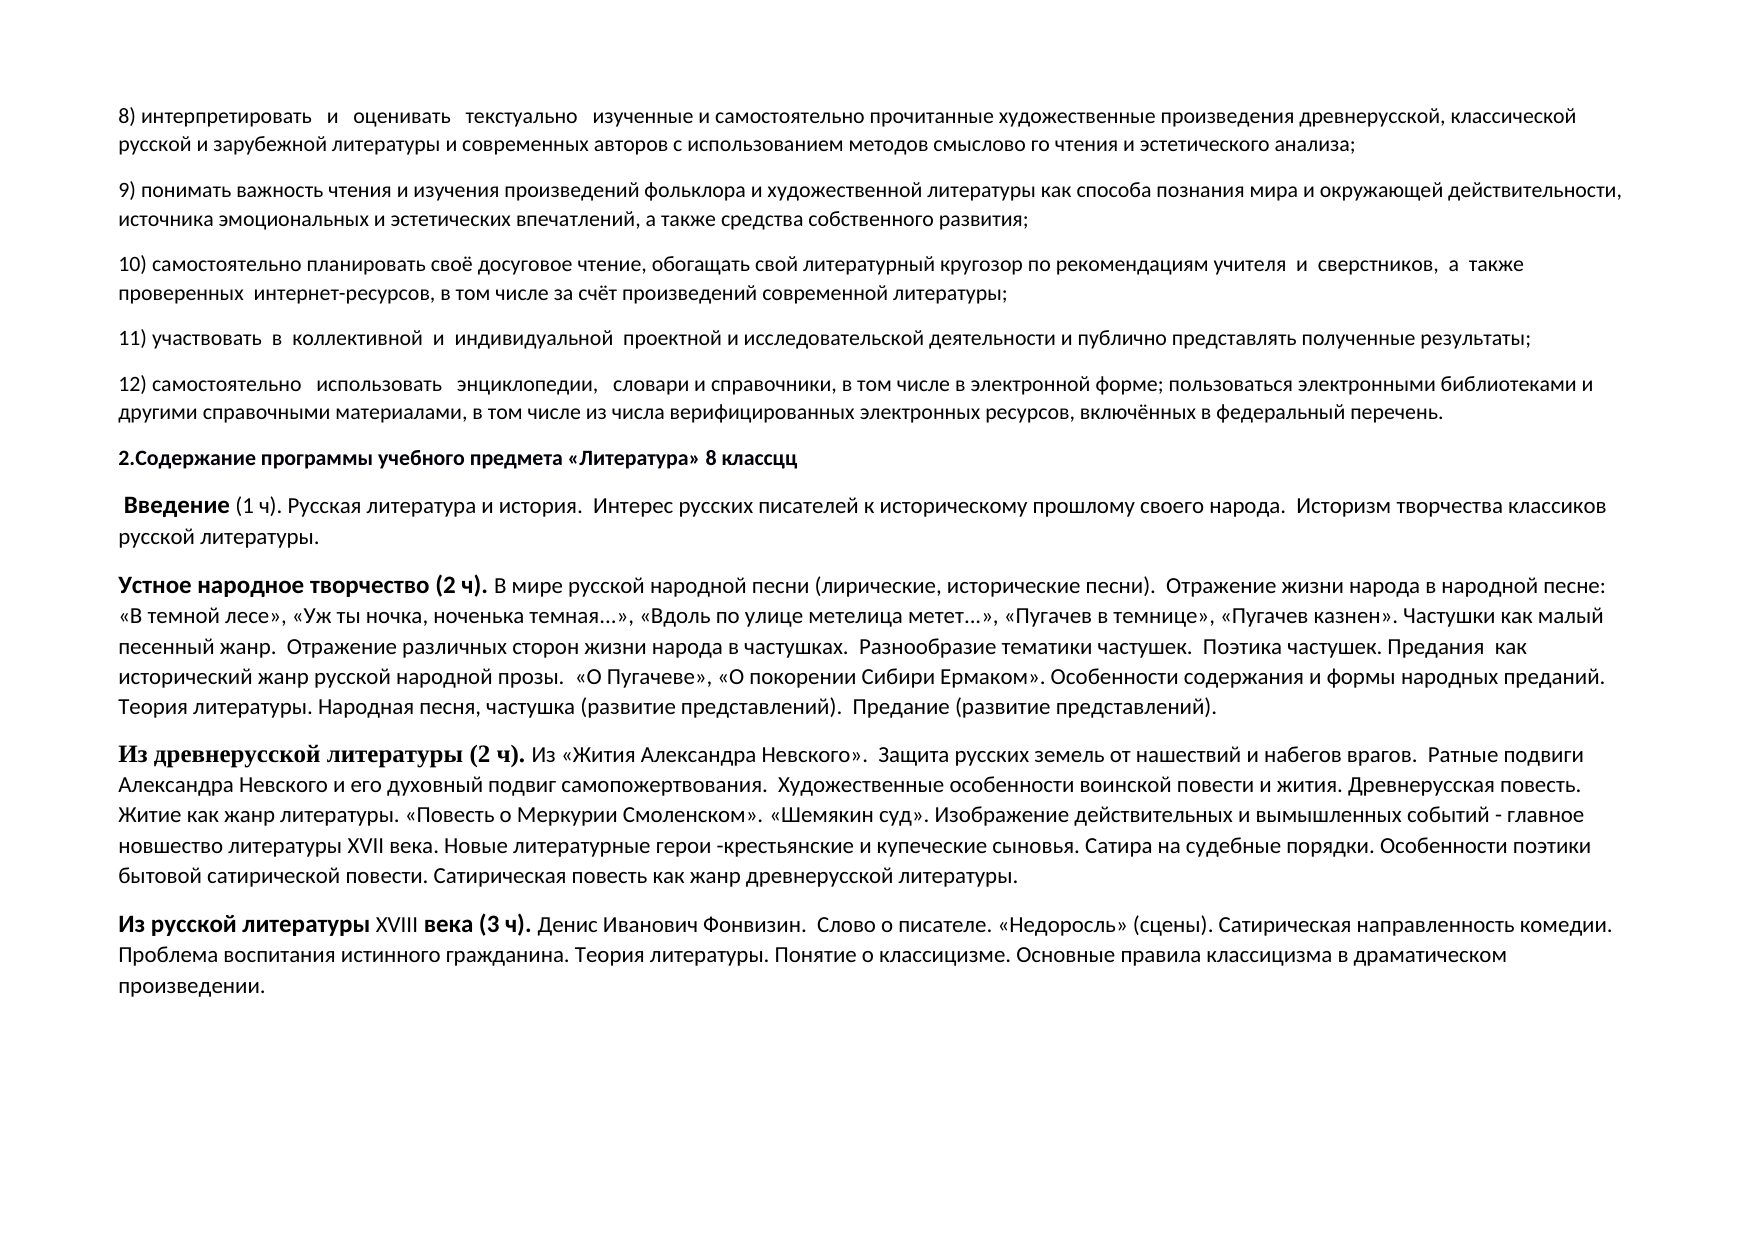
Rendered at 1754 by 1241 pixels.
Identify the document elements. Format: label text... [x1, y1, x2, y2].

text Из русской литературы XVIII века (3 ч). Денис Иванович Фонвизин. Слово о писателе. «Недоросль» (сцены). Сатирическая направленность комедии. Проблема воспитания истинного гражданина. Теория литературы. Понятие о классицизме. Основные правила классицизма в драматическом произведении. [118, 908, 1636, 999]
text 12) самостоятельно использовать энциклопедии, словари и справочники, в том числе в электронной форме; пользоваться электронными библиотеками и другими справочными материалами, в том числе из числа верифицированных электронных ресурсов, включённых в федеральный перечень. [118, 370, 1636, 425]
text Введение (1 ч). Русская литература и история. Интерес русских писателей к историческому прошлому своего народа. Историзм творчества классиков русской литературы. [118, 489, 1636, 550]
text 2.Содержание программы учебного предмета «Литература» 8 классцц [118, 444, 1636, 471]
text 8) интерпретировать и оценивать текстуально изученные и самостоятельно прочитанные художественные произведения древнерусской, классической русской и зарубежной литературы и современных авторов с использованием методов смыслово го чтения и эстетического анализа; [118, 102, 1636, 157]
text Устное народное творчество (2 ч). В мире русской народной песни (лирические, исторические песни). Отражение жизни народа в народной песне: «В темной лесе», «Уж ты ночка, ноченька темная...», «Вдоль по улице метелица метет...», «Пугачев в темнице», «Пугачев казнен». Частушки как малый песенный жанр. Отражение различных сторон жизни народа в частушках. Разнообразие тематики частушек. Поэтика частушек. Предания как исторический жанр русской народной прозы. «О Пугачеве», «О покорении Сибири Ермаком». Особенности содержания и формы народных преданий. Теория литературы. Народная песня, частушка (развитие представлений). Предание (развитие представлений). [118, 569, 1636, 720]
text Из древнерусской литературы (2 ч). Из «Жития Александра Невского». Защита русских земель от нашествий и набегов врагов. Ратные подвиги Александра Невского и его духовный подвиг самопожертвования. Художественные особенности воинской повести и жития. Древнерусская повесть. Житие как жанр литературы. «Повесть о Меркурии Смоленском». «Шемякин суд». Изображение действительных и вымышленных событий - главное новшество литературы XVII века. Новые литературные герои -крестьянские и купеческие сыновья. Сатира на судебные порядки. Особенности поэтики бытовой сатирической повести. Сатирическая повесть как жанр древнерусской литературы. [118, 739, 1636, 889]
text 9) понимать важность чтения и изучения произведений фольклора и художественной литературы как способа познания мира и окружающей действительности, источника эмоциональных и эстетических впечатлений, а также средства собственного развития; [118, 176, 1636, 231]
text 11) участвовать в коллективной и индивидуальной проектной и исследовательской деятельности и публично представлять полученные результаты; [118, 324, 1636, 351]
text 10) самостоятельно планировать своё досуговое чтение, обогащать свой литературный кругозор по рекомендациям учителя и сверстников, а также проверенных интернет-ресурсов, в том числе за счёт произведений современной литературы; [118, 250, 1636, 306]
